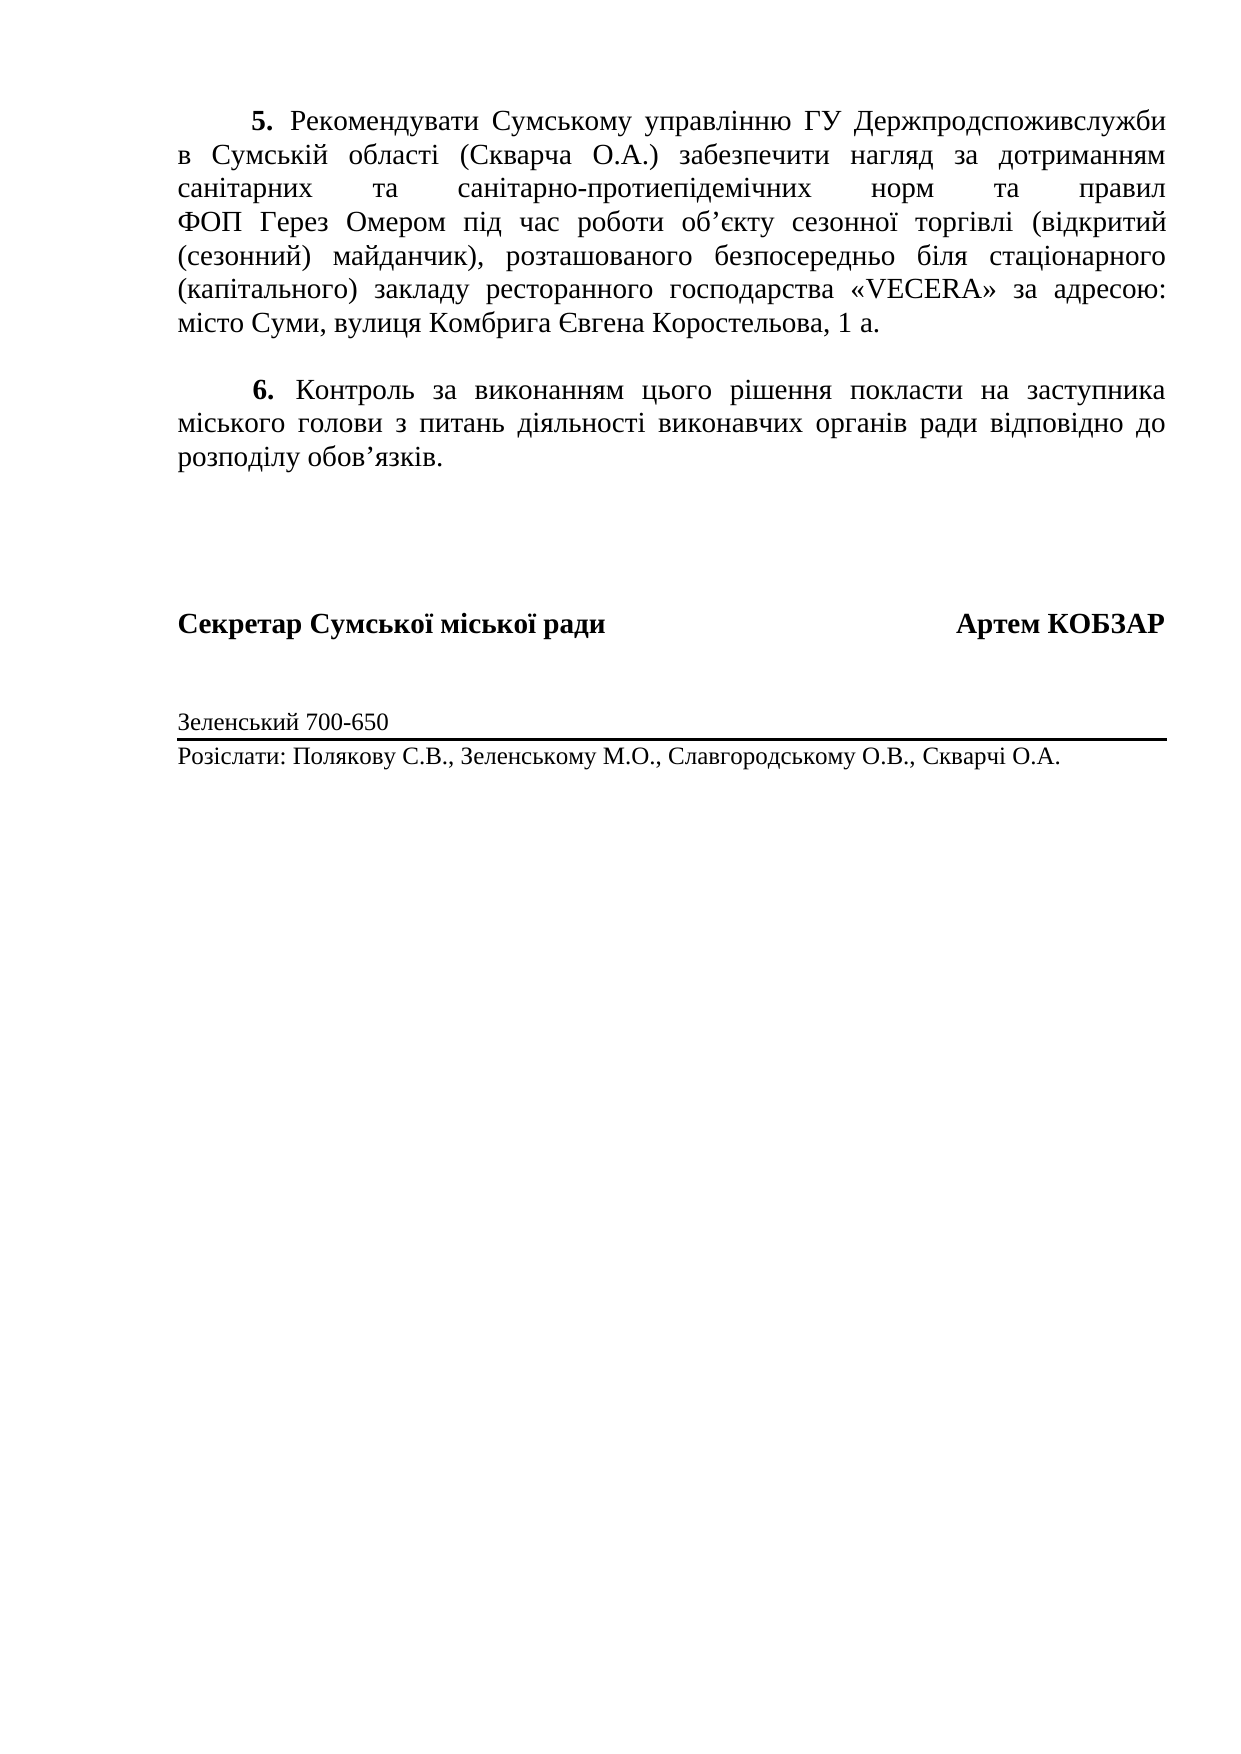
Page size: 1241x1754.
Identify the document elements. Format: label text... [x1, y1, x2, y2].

text Секретар Сумської міської ради Артем КОБЗАР [177, 607, 1167, 640]
text Розіслати: Полякову С.В., Зеленському М.О., Славгородському О.В., Скварчі О.А. [177, 741, 1167, 770]
list Контроль за виконанням цього рішення покласти на заступника міського голови з питань діяльності виконавчих органів ради відповідно до розподілу обов’язків. [177, 372, 1167, 472]
list Рекомендувати Сумському управлінню ГУ Держпродспоживслужби в Сумській області (Скварча О.А.) забезпечити нагляд за дотриманням санітарних та санітарно-протиепідемічних норм та правил ФОП Герез Омером під час роботи об’єкту сезонної торгівлі (відкритий (сезонний) майданчик), розташованого безпосередньо біля стаціонарного (капітального) закладу ресторанного господарства «VECERA» за адресою: місто Суми, вулиця Комбрига Євгена Коростельова, 1 а. [177, 103, 1167, 338]
text Зеленський 700-650 [177, 707, 1167, 738]
